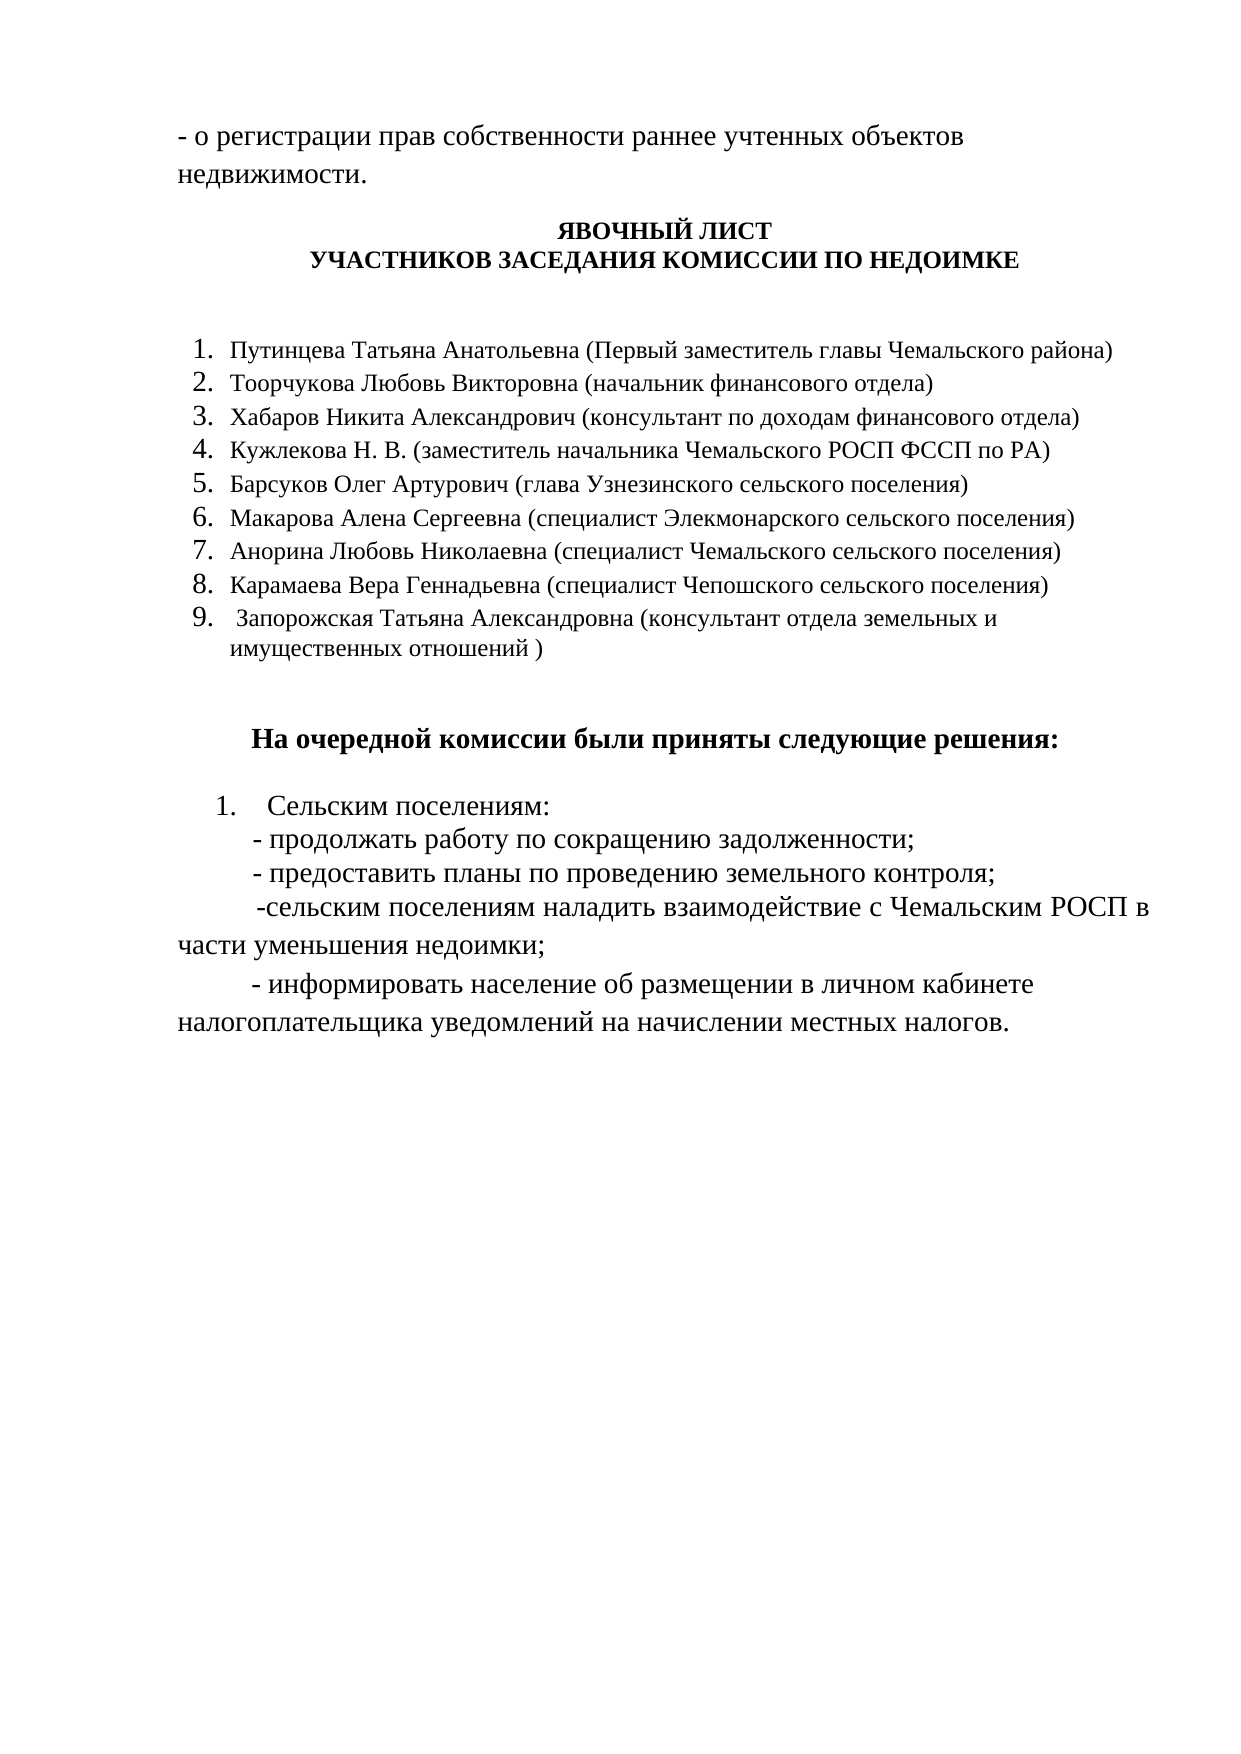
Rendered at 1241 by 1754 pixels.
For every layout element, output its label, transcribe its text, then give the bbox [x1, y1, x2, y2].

list -сельским поселениям наладить взаимодействие с Чемальским РОСП в части уменьшения недоимки; [177, 889, 1152, 961]
list Барсуков Олег Артурович (глава Узнезинского сельского поселения) [192, 465, 1152, 499]
text - продолжать работу по сокращению задолженности; [252, 822, 1152, 855]
list Путинцева Татьяна Анатольевна (Первый заместитель главы Чемальского района) [192, 331, 1152, 364]
text УЧАСТНИКОВ ЗАСЕДАНИЯ КОМИССИИ ПО НЕДОИМКЕ [177, 245, 1152, 273]
text - информировать население об размещении в личном кабинете налогоплательщика уведомлений на начислении местных налогов. [177, 966, 1152, 1038]
list Хабаров Никита Александрович (консультант по доходам финансового отдела) [192, 398, 1152, 432]
list Карамаева Вера Геннадьевна (специалист Чепошского сельского поселения) [192, 566, 1152, 599]
text - предоставить планы по проведению земельного контроля; [252, 855, 1152, 889]
list Макарова Алена Сергеевна (специалист Элекмонарского сельского поселения) [192, 499, 1152, 532]
text - о регистрации прав собственности раннее учтенных объектов недвижимости. [177, 118, 1152, 190]
list Кужлекова Н. В. (заместитель начальника Чемальского РОСП ФССП по РА) [192, 432, 1152, 465]
list На очередной комиссии были приняты следующие решения: [177, 721, 1152, 754]
list Анорина Любовь Николаевна (специалист Чемальского сельского поселения) [192, 532, 1152, 566]
list Сельским поселениям: [215, 788, 1152, 822]
text ЯВОЧНЫЙ ЛИСТ [177, 216, 1152, 245]
list Тоорчукова Любовь Викторовна (начальник финансового отдела) [192, 364, 1152, 398]
list Запорожская Татьяна Александровна (консультант отдела земельных и имущественных отношений ) [192, 599, 1152, 662]
